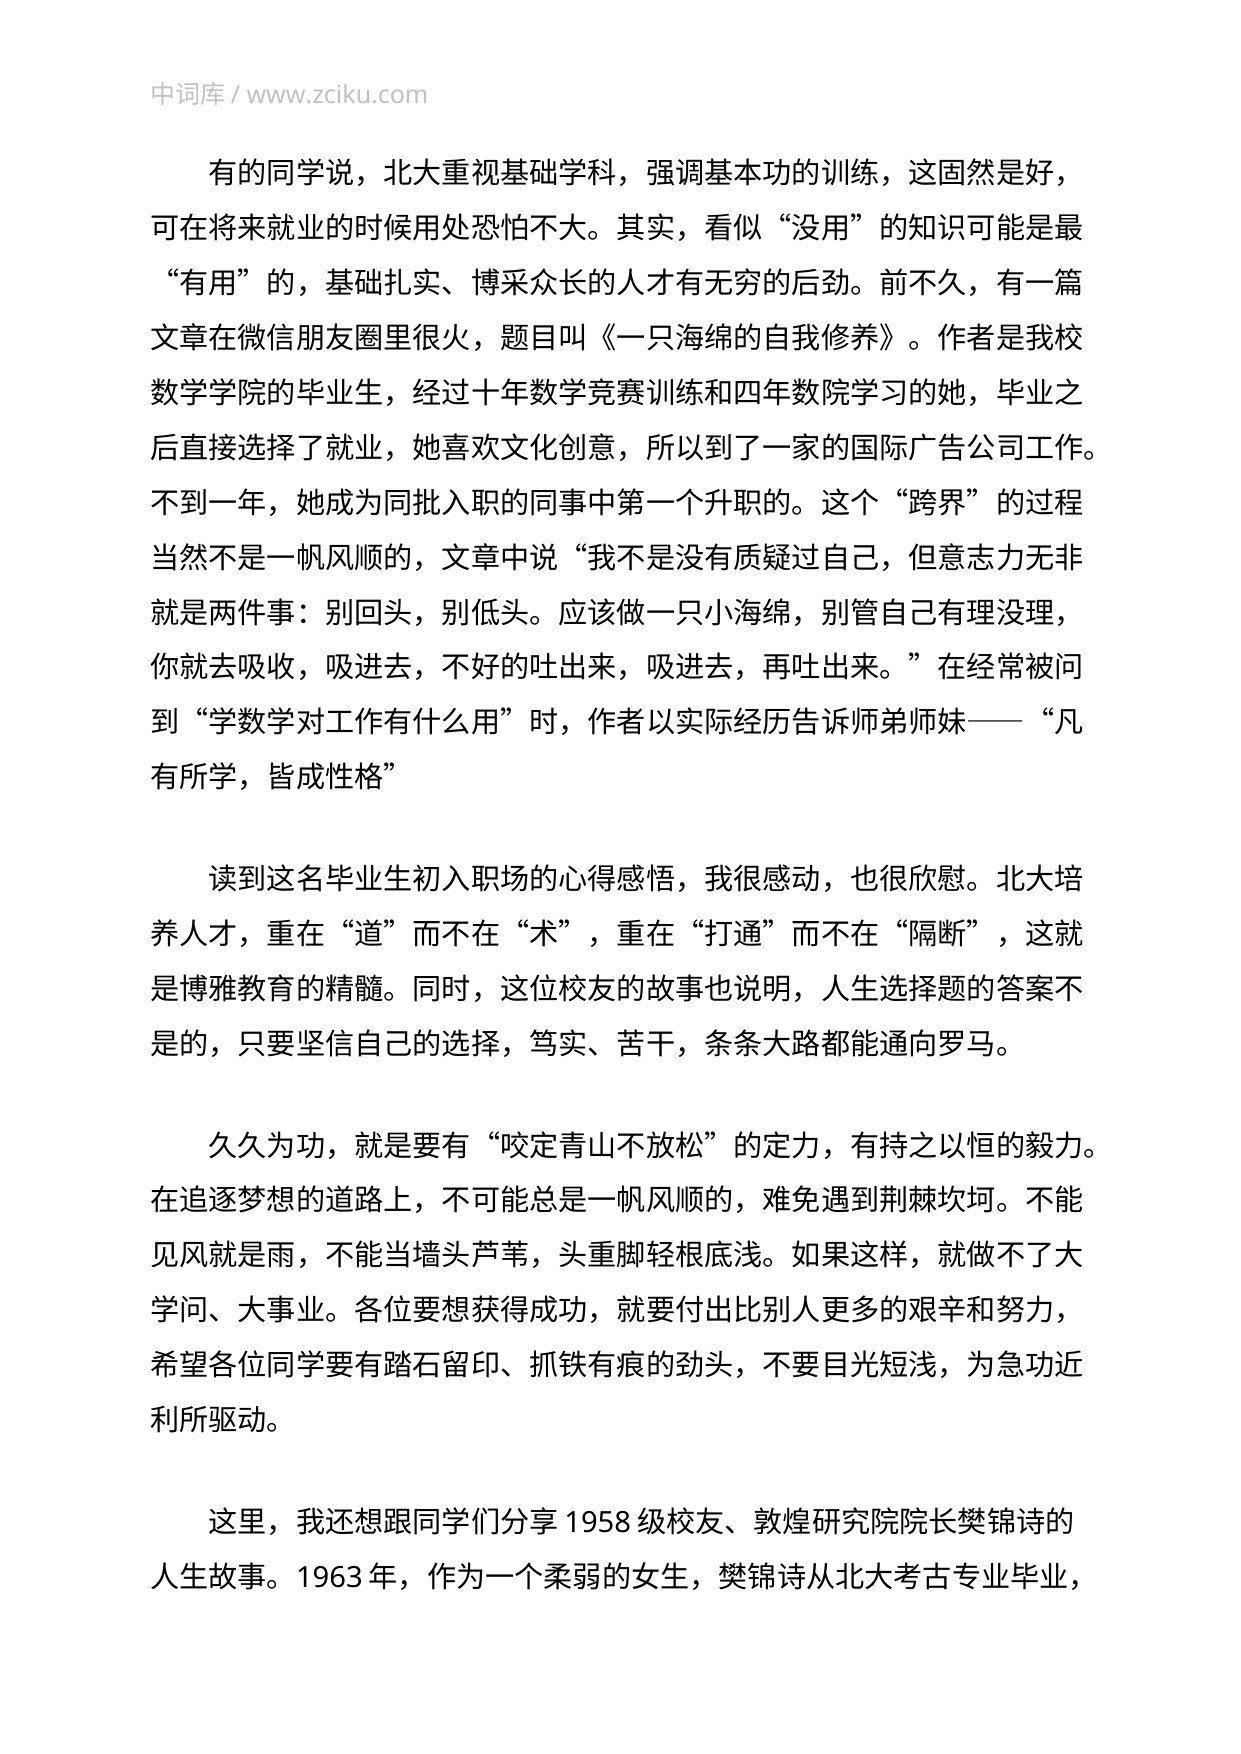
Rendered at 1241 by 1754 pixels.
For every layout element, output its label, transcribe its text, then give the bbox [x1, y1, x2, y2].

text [150, 1498, 1090, 1596]
text 读到这名毕业生初入职场的心得感悟，我很感动，也很欣慰。北大培养人才，重在“道”而不在“术”，重在“打通”而不在“隔断”，这就是博雅教育的精髓。同时，这位校友的故事也说明，人生选择题的答案不是的，只要坚信自己的选择，笃实、苦干，条条大路都能通向罗马。 [150, 856, 1090, 1063]
text 有的同学说，北大重视基础学科，强调基本功的训练，这固然是好，可在将来就业的时候用处恐怕不大。其实，看似“没用”的知识可能是最“有用”的，基础扎实、博采众长的人才有无穷的后劲。前不久，有一篇文章在微信朋友圈里很火，题目叫《一只海绵的自我修养》。作者是我校数学学院的毕业生，经过十年数学竞赛训练和四年数院学习的她，毕业之后直接选择了就业，她喜欢文化创意，所以到了一家的国际广告公司工作。不到一年，她成为同批入职的同事中第一个升职的。这个“跨界”的过程当然不是一帆风顺的，文章中说“我不是没有质疑过自己，但意志力无非就是两件事：别回头，别低头。应该做一只小海绵，别管自己有理没理，你就去吸收，吸进去，不好的吐出来，吸进去，再吐出来。”在经常被问到“学数学对工作有什么用”时，作者以实际经历告诉师弟师妹——“凡有所学，皆成性格” [150, 150, 1090, 796]
text 久久为功，就是要有“咬定青山不放松”的定力，有持之以恒的毅力。在追逐梦想的道路上，不可能总是一帆风顺的，难免遇到荆棘坎坷。不能见风就是雨，不能当墙头芦苇，头重脚轻根底浅。如果这样，就做不了大学问、大事业。各位要想获得成功，就要付出比别人更多的艰辛和努力，希望各位同学要有踏石留印、抓铁有痕的劲头，不要目光短浅，为急功近利所驱动。 [150, 1122, 1090, 1439]
